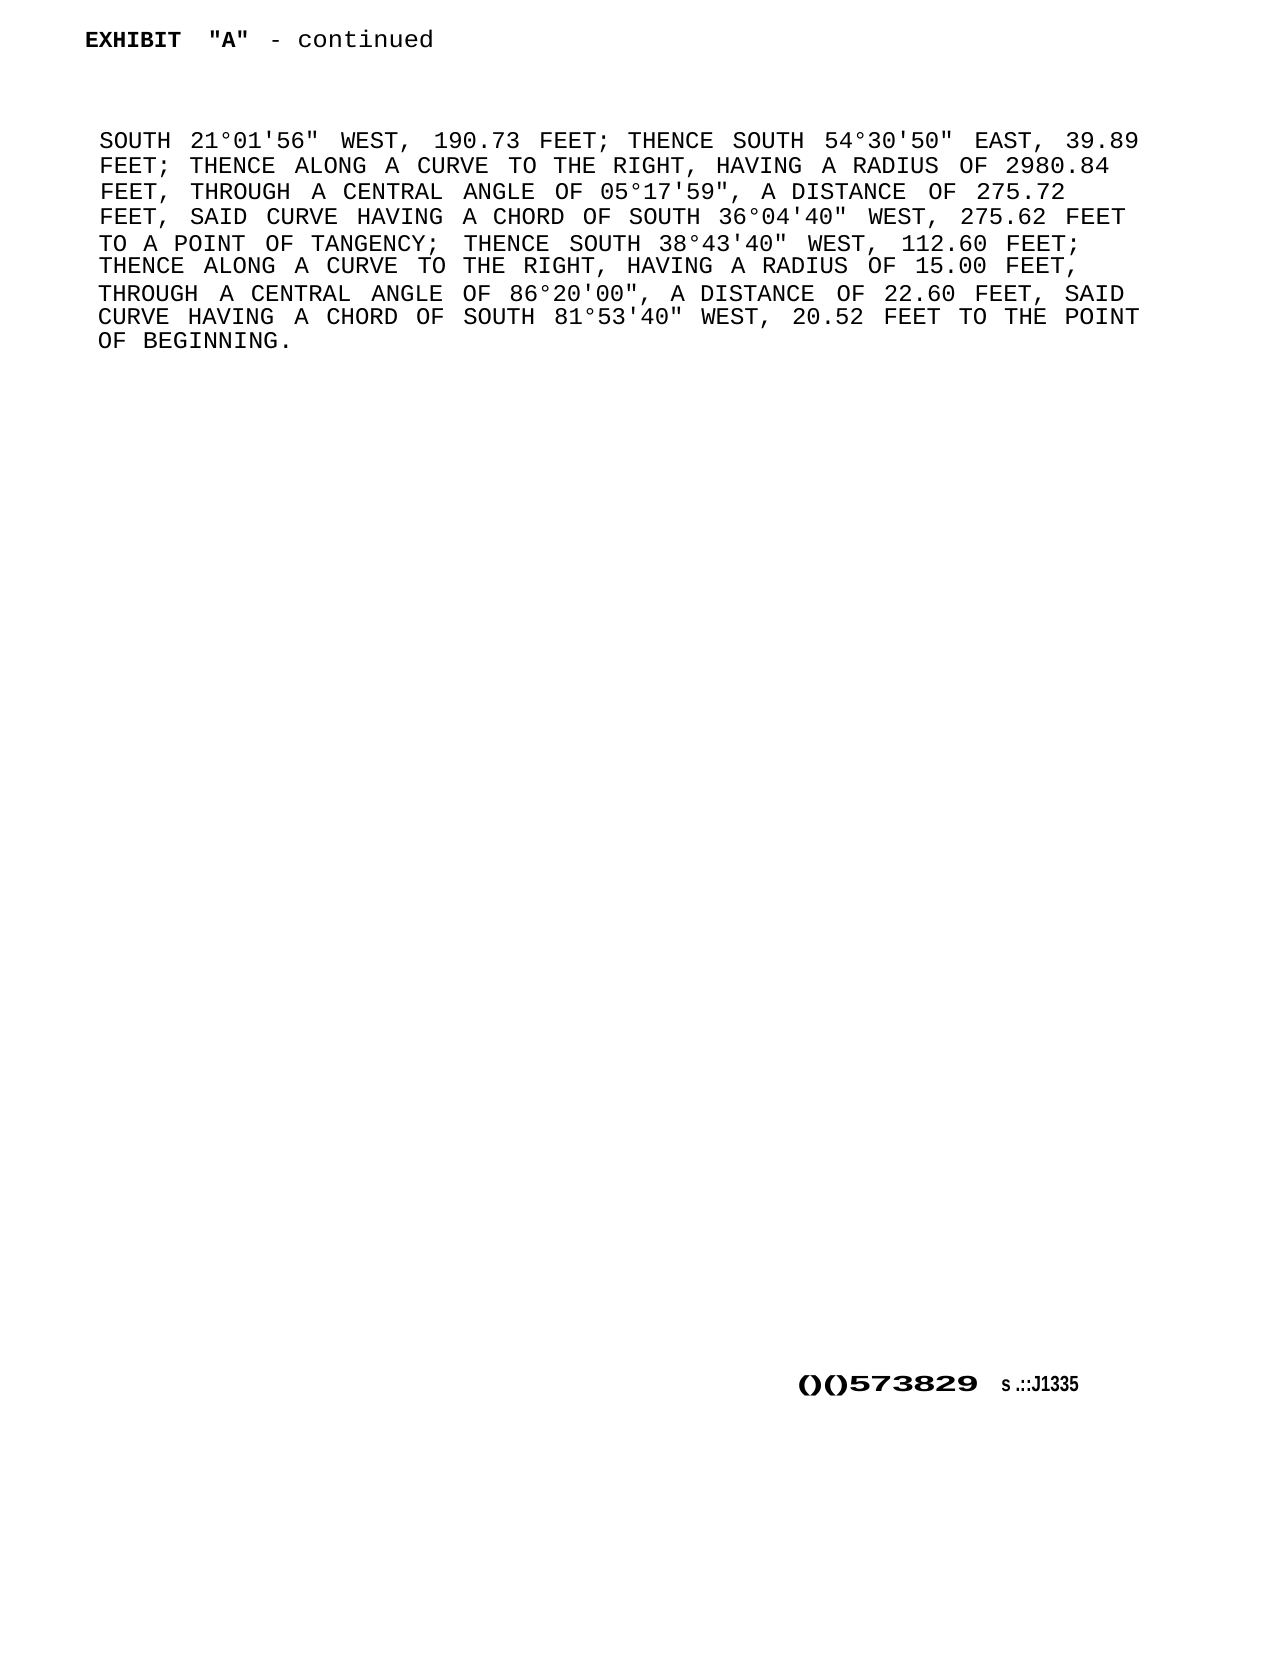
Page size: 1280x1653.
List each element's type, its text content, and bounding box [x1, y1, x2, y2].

text FEET, THROUGH A CENTRAL ANGLE OF 05°17'59", A DISTANCE OF 275.72 [100, 181, 1156, 207]
text TO A POINT OF TANGENCY; THENCE SOUTH 38°43'40" WEST, 112.60 FEET; THENCE ALONG A CURVE TO THE RIGHT, HAVING A RADIUS OF 15.00 FEET, [98, 232, 1089, 281]
text FEET; THENCE ALONG A CURVE TO THE RIGHT, HAVING A RADIUS OF 2980.84 [99, 156, 1156, 181]
text SOUTH 21°01'56" WEST, 190.73 FEET; THENCE SOUTH 54°30'50" EAST, 39.89 [99, 129, 1156, 156]
text THROUGH A CENTRAL ANGLE OF 86°20'00", A DISTANCE OF 22.60 FEET, SAID CURVE HAVING A CHORD OF SOUTH 81°53'40" WEST, 20.52 FEET TO THE POINT OF BEGINNING. [98, 282, 1148, 356]
text FEET, SAID CURVE HAVING A CHORD OF SOUTH 36°04'40" WEST, 275.62 FEET [99, 207, 1156, 232]
text EXHIBIT "A" - continued [85, 28, 1156, 55]
text ()()573829 s .::J1335 [73, 1371, 1078, 1396]
